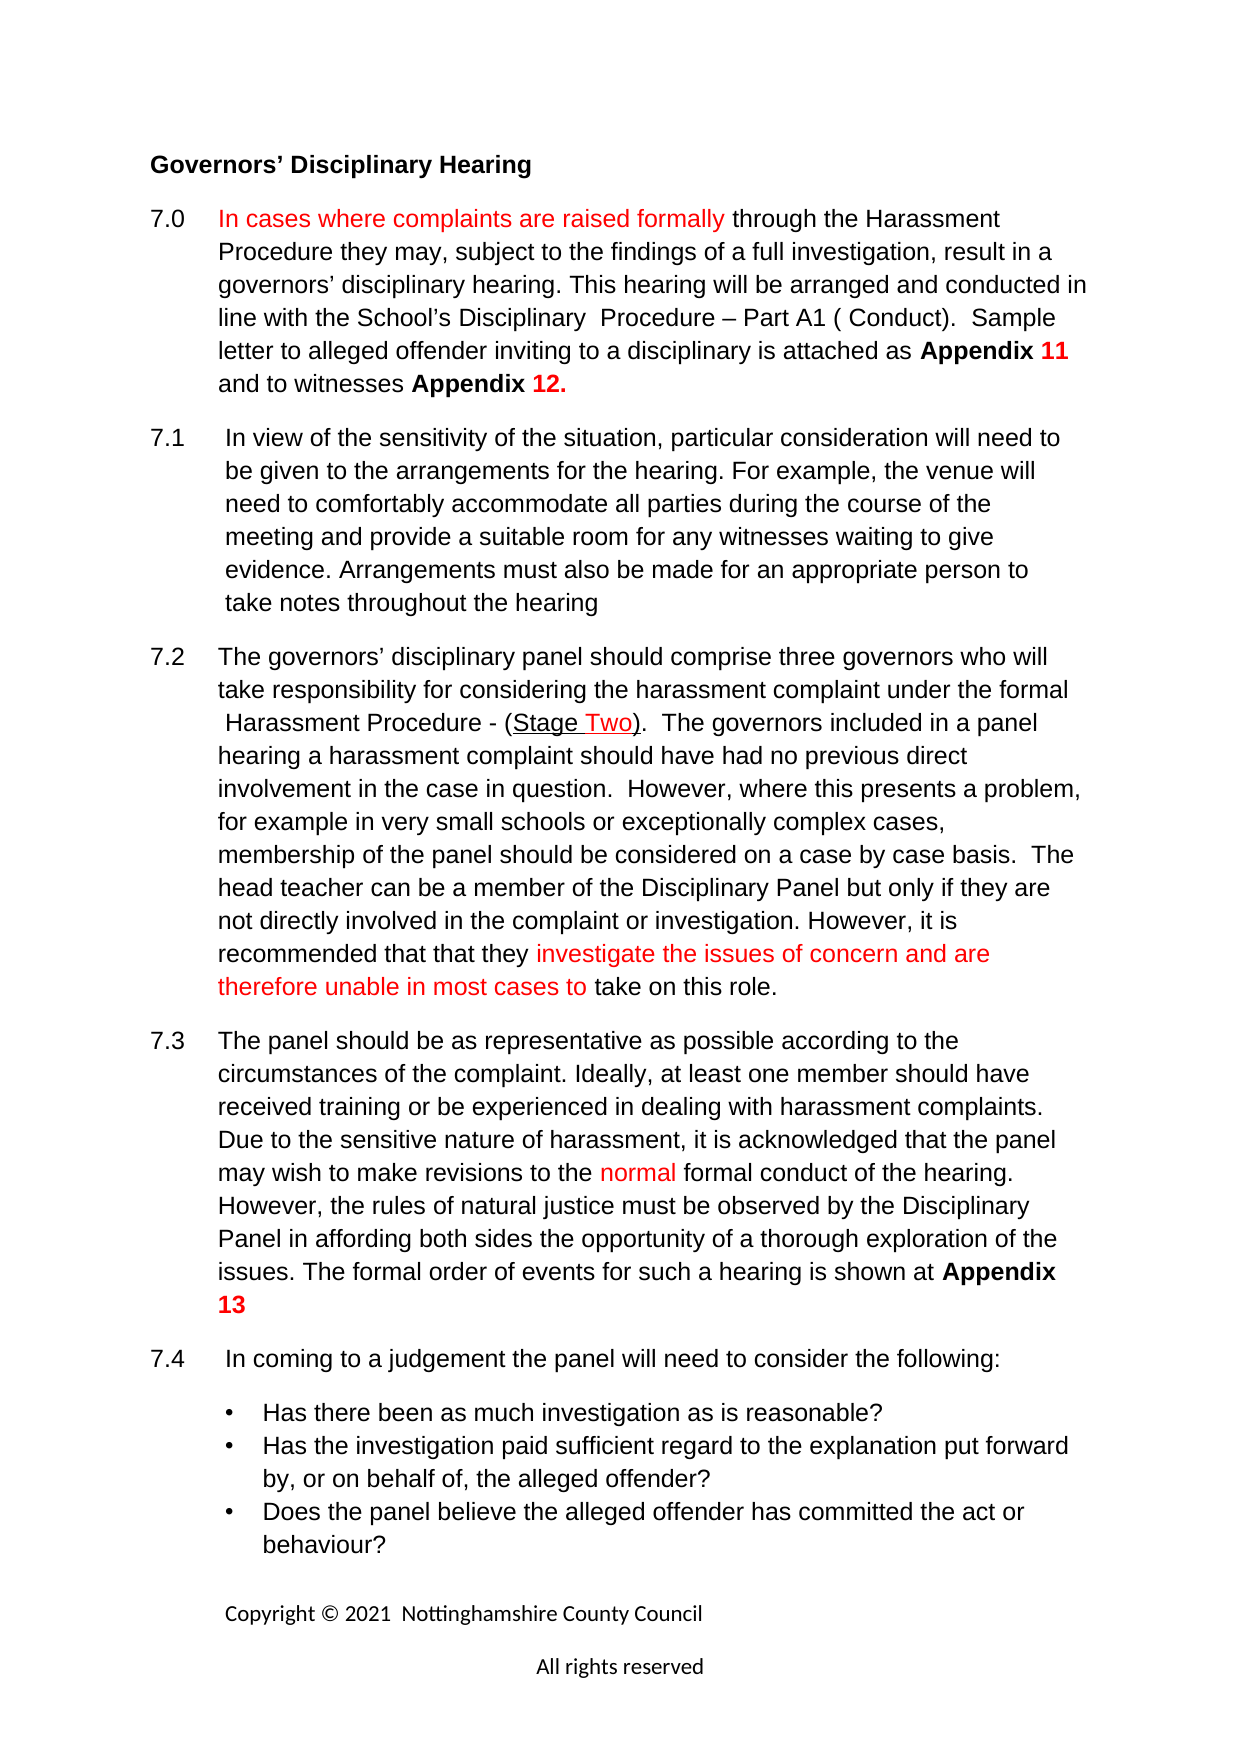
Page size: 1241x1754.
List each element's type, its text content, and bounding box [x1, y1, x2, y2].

list Has there been as much investigation as is reasonable? [225, 1398, 1090, 1427]
text 7.2 The governors’ disciplinary panel should comprise three governors who will take responsibility for considering the harassment complaint under the formal Harassment Procedure - (Stage Two). The governors included in a panel hearing a harassment complaint should have had no previous direct involvement in the case in question. However, where this presents a problem, for example in very small schools or exceptionally complex cases, membership of the panel should be considered on a case by case basis. The head teacher can be a member of the Disciplinary Panel but only if they are not directly involved in the complaint or investigation. However, it is recommended that that they investigate the issues of concern and are therefore unable in most cases to take on this role. [150, 642, 1090, 1001]
text 7.4 In coming to a judgement the panel will need to consider the following: [150, 1344, 1090, 1373]
text 7.1 In view of the sensitivity of the situation, particular consideration will need to be given to the arrangements for the hearing. For example, the venue will need to comfortably accommodate all parties during the course of the meeting and provide a suitable room for any witnesses waiting to give evidence. Arrangements must also be made for an appropriate person to take notes throughout the hearing [150, 423, 1090, 617]
text Governors’ Disciplinary Hearing [150, 150, 1090, 179]
text 7.3 The panel should be as representative as possible according to the circumstances of the complaint. Ideally, at least one member should have received training or be experienced in dealing with harassment complaints. Due to the sensitive nature of harassment, it is acknowledged that the panel may wish to make revisions to the normal formal conduct of the hearing. However, the rules of natural justice must be observed by the Disciplinary Panel in affording both sides the opportunity of a thorough exploration of the issues. The formal order of events for such a hearing is shown at Appendix 13 [150, 1026, 1090, 1319]
text 7.0 In cases where complaints are raised formally through the Harassment Procedure they may, subject to the findings of a full investigation, result in a governors’ disciplinary hearing. This hearing will be arranged and conducted in line with the School’s Disciplinary Procedure – Part A1 ( Conduct). Sample letter to alleged offender inviting to a disciplinary is attached as Appendix 11 and to witnesses Appendix 12. [150, 204, 1090, 398]
list Has the investigation paid sufficient regard to the explanation put forward by, or on behalf of, the alleged offender? [225, 1431, 1090, 1493]
list Does the panel believe the alleged offender has committed the act or behaviour? [225, 1497, 1090, 1559]
